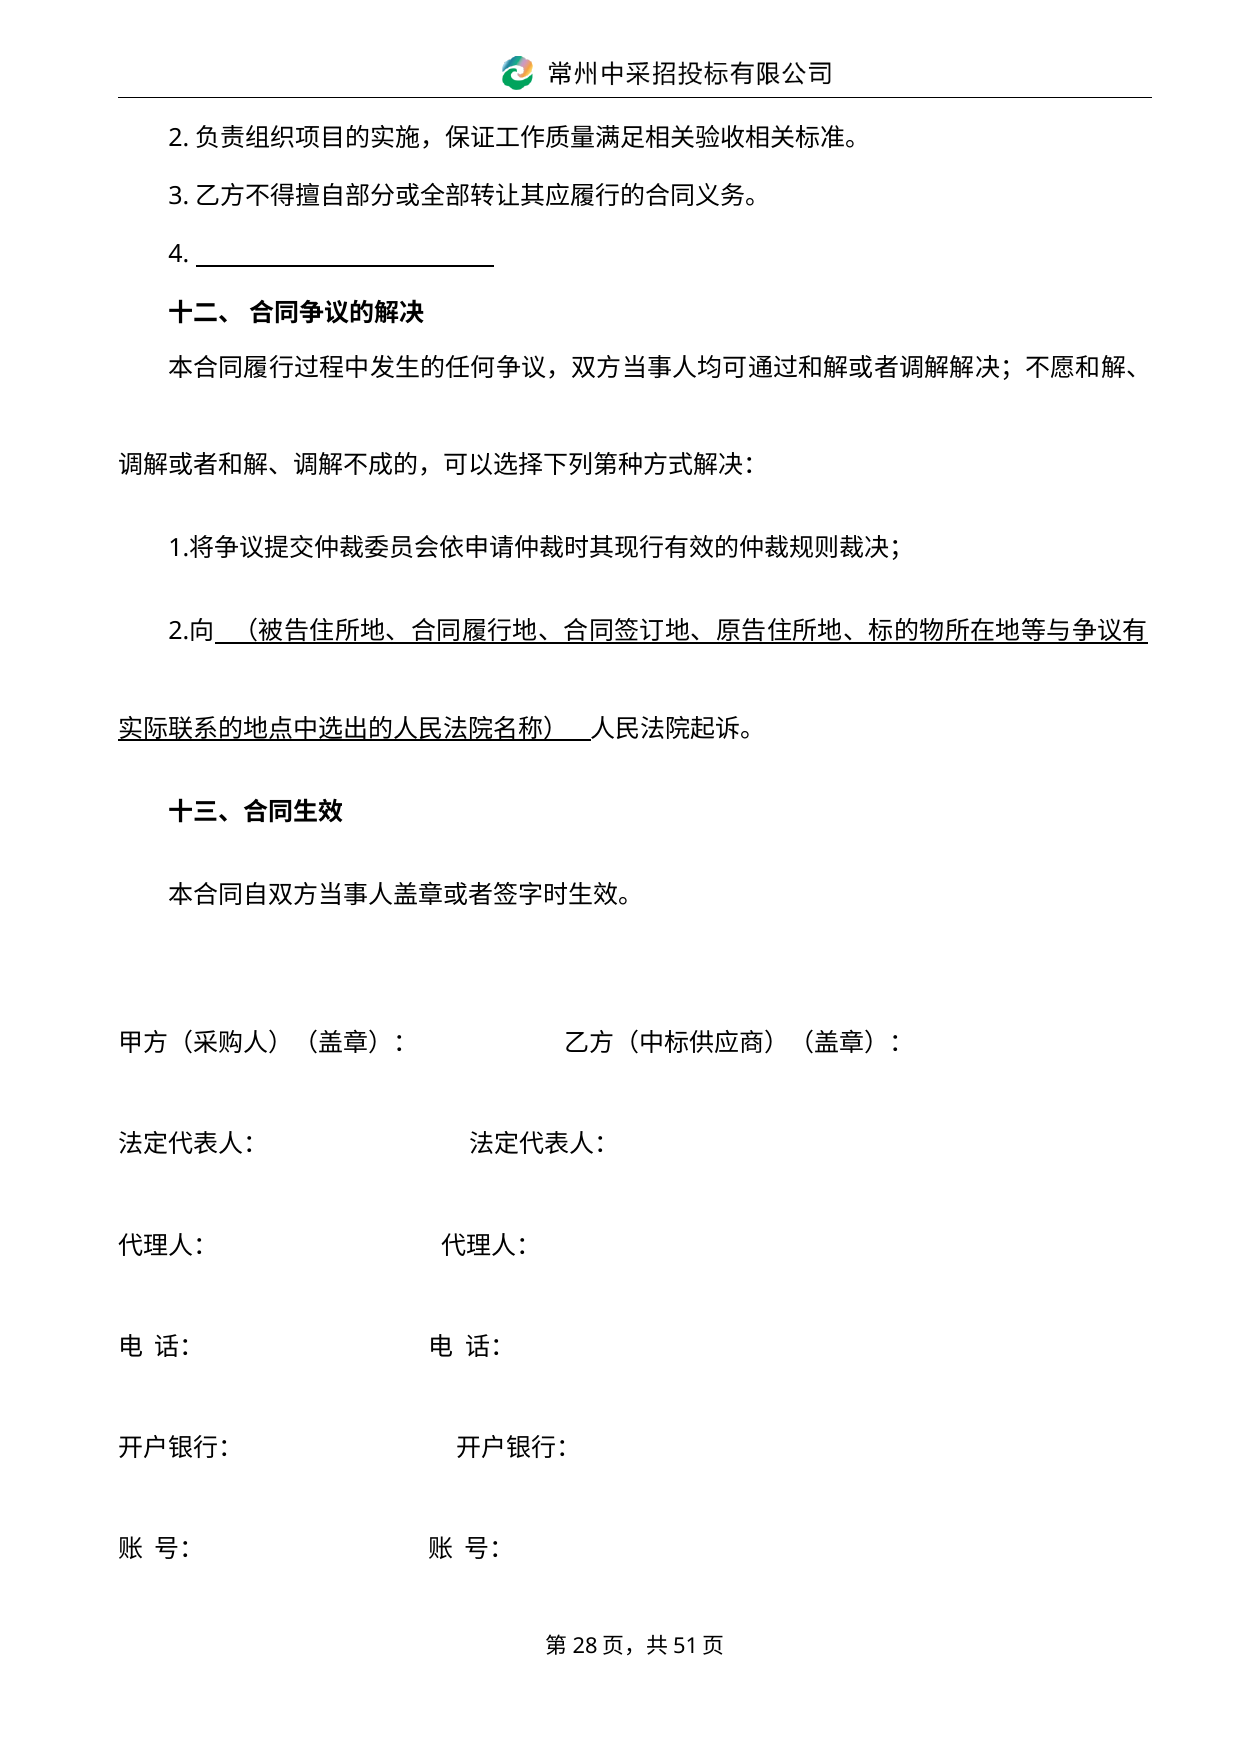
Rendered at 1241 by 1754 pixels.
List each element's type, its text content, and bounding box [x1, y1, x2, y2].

text 法定代表人： 法定代表人： [118, 1109, 1152, 1174]
text 代理人： 代理人： [118, 1211, 1152, 1276]
picture [502, 56, 834, 90]
text 开户银行： 开户银行： [118, 1413, 1152, 1478]
text 本合同履行过程中发生的任何争议，双方当事人均可通过和解或者调解解决；不愿和解、调解或者和解、调解不成的，可以选择下列第种方式解决： [118, 333, 1152, 495]
text 3. 乙方不得擅自部分或全部转让其应履行的合同义务。 [118, 158, 1152, 216]
text 账 号： 账 号： [118, 1514, 1152, 1579]
text 4. [118, 216, 1152, 274]
text 十二、 合同争议的解决 [118, 274, 1152, 333]
text 2. 负责组织项目的实施，保证工作质量满足相关验收相关标准。 [118, 99, 1152, 158]
text 2.向 （被告住所地、合同履行地、合同签订地、原告住所地、标的物所在地等与争议有实际联系的地点中选出的人民法院名称） 人民法院起诉。 [118, 596, 1152, 759]
text 电 话： 电 话： [118, 1312, 1152, 1377]
text 十三、合同生效 [118, 777, 1152, 842]
text 本合同自双方当事人盖章或者签字时生效。 [118, 860, 1152, 925]
text 1.将争议提交仲裁委员会依申请仲裁时其现行有效的仲裁规则裁决； [118, 513, 1152, 578]
text 甲方（采购人）（盖章）： 乙方（中标供应商）（盖章）： [118, 1008, 1152, 1073]
